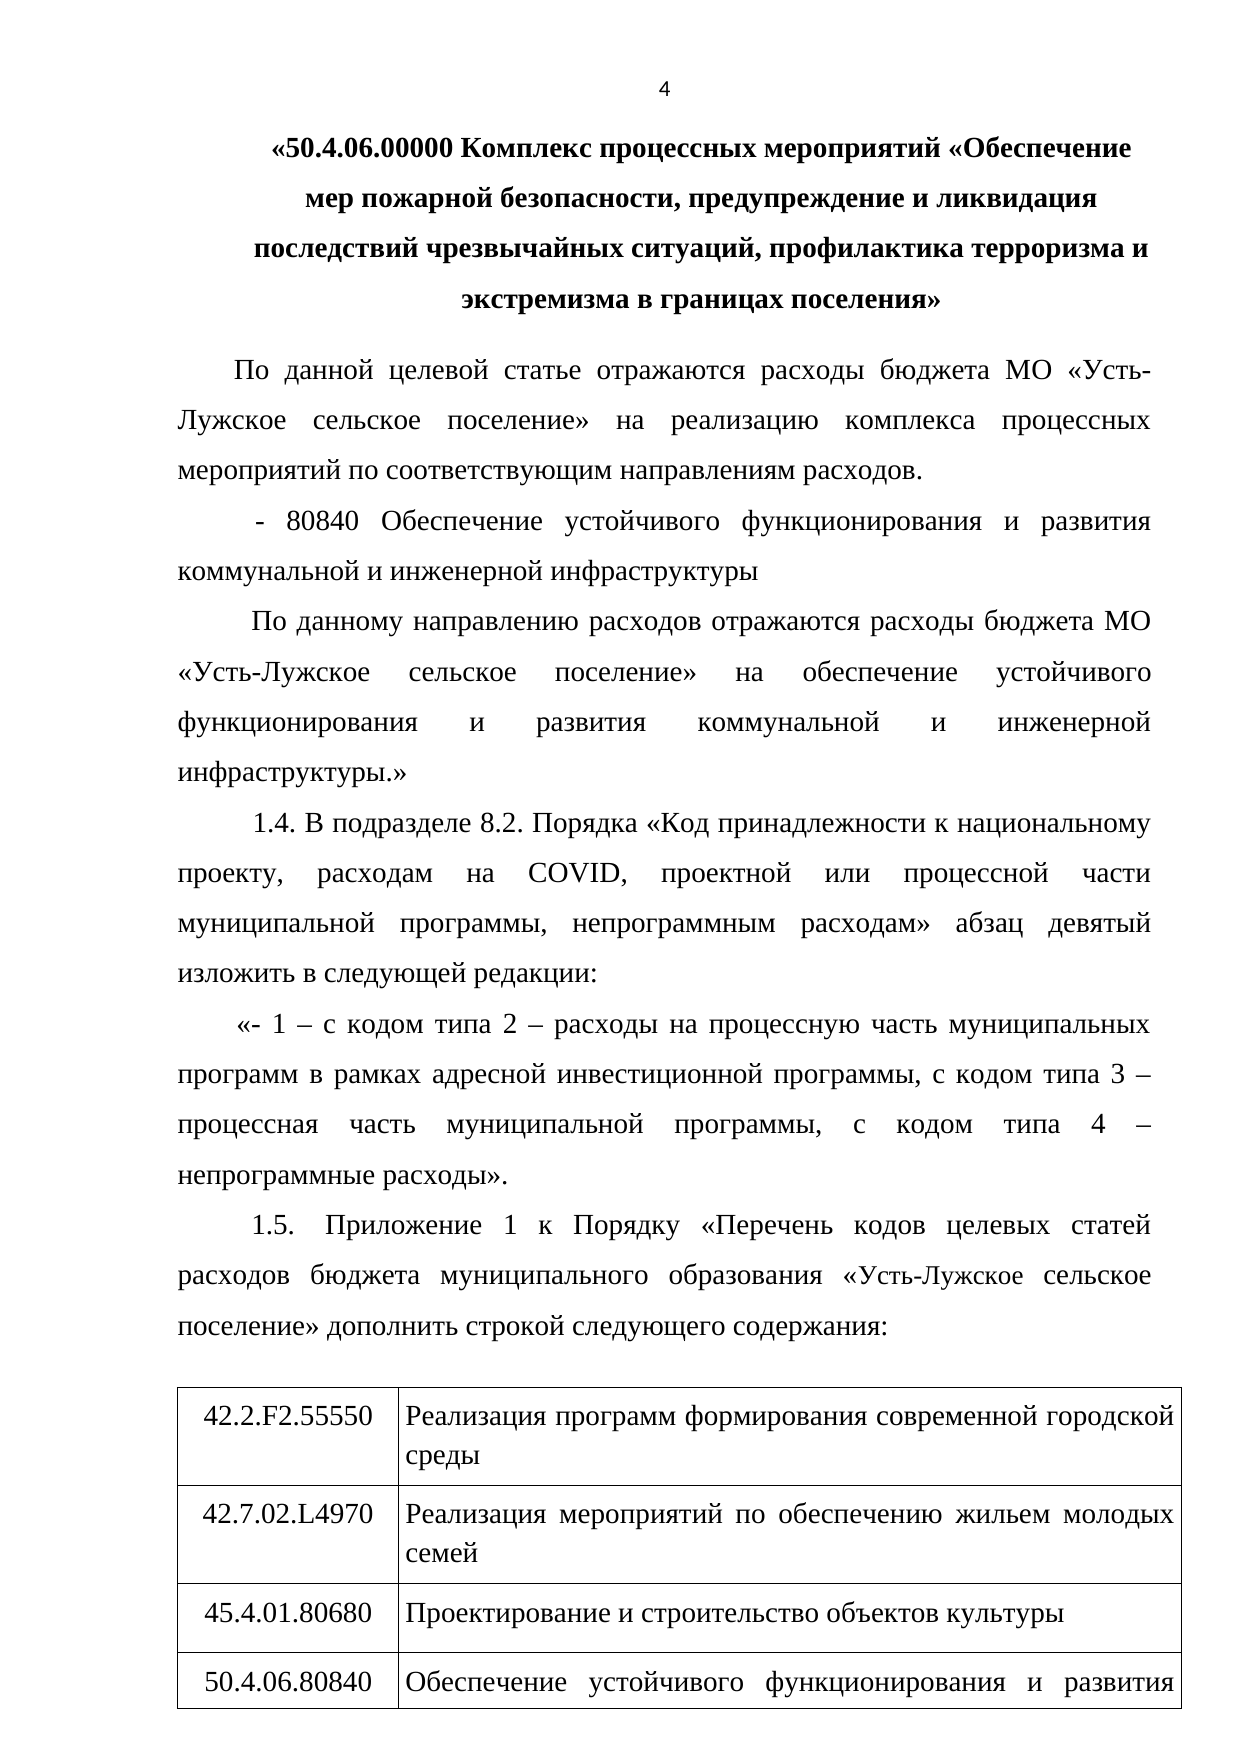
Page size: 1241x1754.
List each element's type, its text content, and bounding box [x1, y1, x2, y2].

table_cell 45.4.01.80680 [178, 1584, 398, 1652]
list «- 1 – с кодом типа 2 – расходы на процессную часть муниципальных программ в рамках адресной инвестиционной программы, с кодом типа 3 – процессная часть муниципальной программы, с кодом типа 4 – непрограммные расходы». [177, 1006, 1152, 1190]
text 1.4. В подразделе 8.2. Порядка «Код принадлежности к национальному проекту, расходам на COVID, проектной или процессной части муниципальной программы, непрограммным расходам» абзац девятый изложить в следующей редакции: [177, 805, 1152, 989]
text По данной целевой статье отражаются расходы бюджета МО «Усть-Лужское сельское поселение» на реализацию комплекса процессных мероприятий по соответствующим направлениям расходов. [177, 352, 1152, 486]
table_header Реализация программ формирования современной городской среды [399, 1388, 1181, 1485]
text «50.4.06.00000 Комплекс процессных мероприятий «Обеспечение мер пожарной безопасности, предупреждение и ликвидация последствий чрезвычайных ситуаций, профилактика терроризма и экстремизма в границах поселения» [251, 130, 1152, 314]
table_cell 42.7.02.L4970 [178, 1486, 398, 1583]
table_cell Проектирование и строительство объектов культуры [399, 1584, 1181, 1652]
list Приложение 1 к Порядку «Перечень кодов целевых статей расходов бюджета муниципального образования «Усть-Лужское сельское поселение» дополнить строкой следующего содержания: [177, 1207, 1152, 1341]
list По данному направлению расходов отражаются расходы бюджета МО «Усть-Лужское сельское поселение» на обеспечение устойчивого функционирования и развития коммунальной и инженерной инфраструктуры.» [177, 603, 1152, 788]
text - 80840 Обеспечение устойчивого функционирования и развития коммунальной и инженерной инфраструктуры [177, 503, 1152, 587]
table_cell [399, 1653, 1181, 1708]
table_cell 50.4.06.80840 [178, 1653, 398, 1708]
table_cell Реализация мероприятий по обеспечению жильем молодых семей [399, 1486, 1181, 1583]
table_header 42.2.F2.55550 [178, 1388, 398, 1485]
